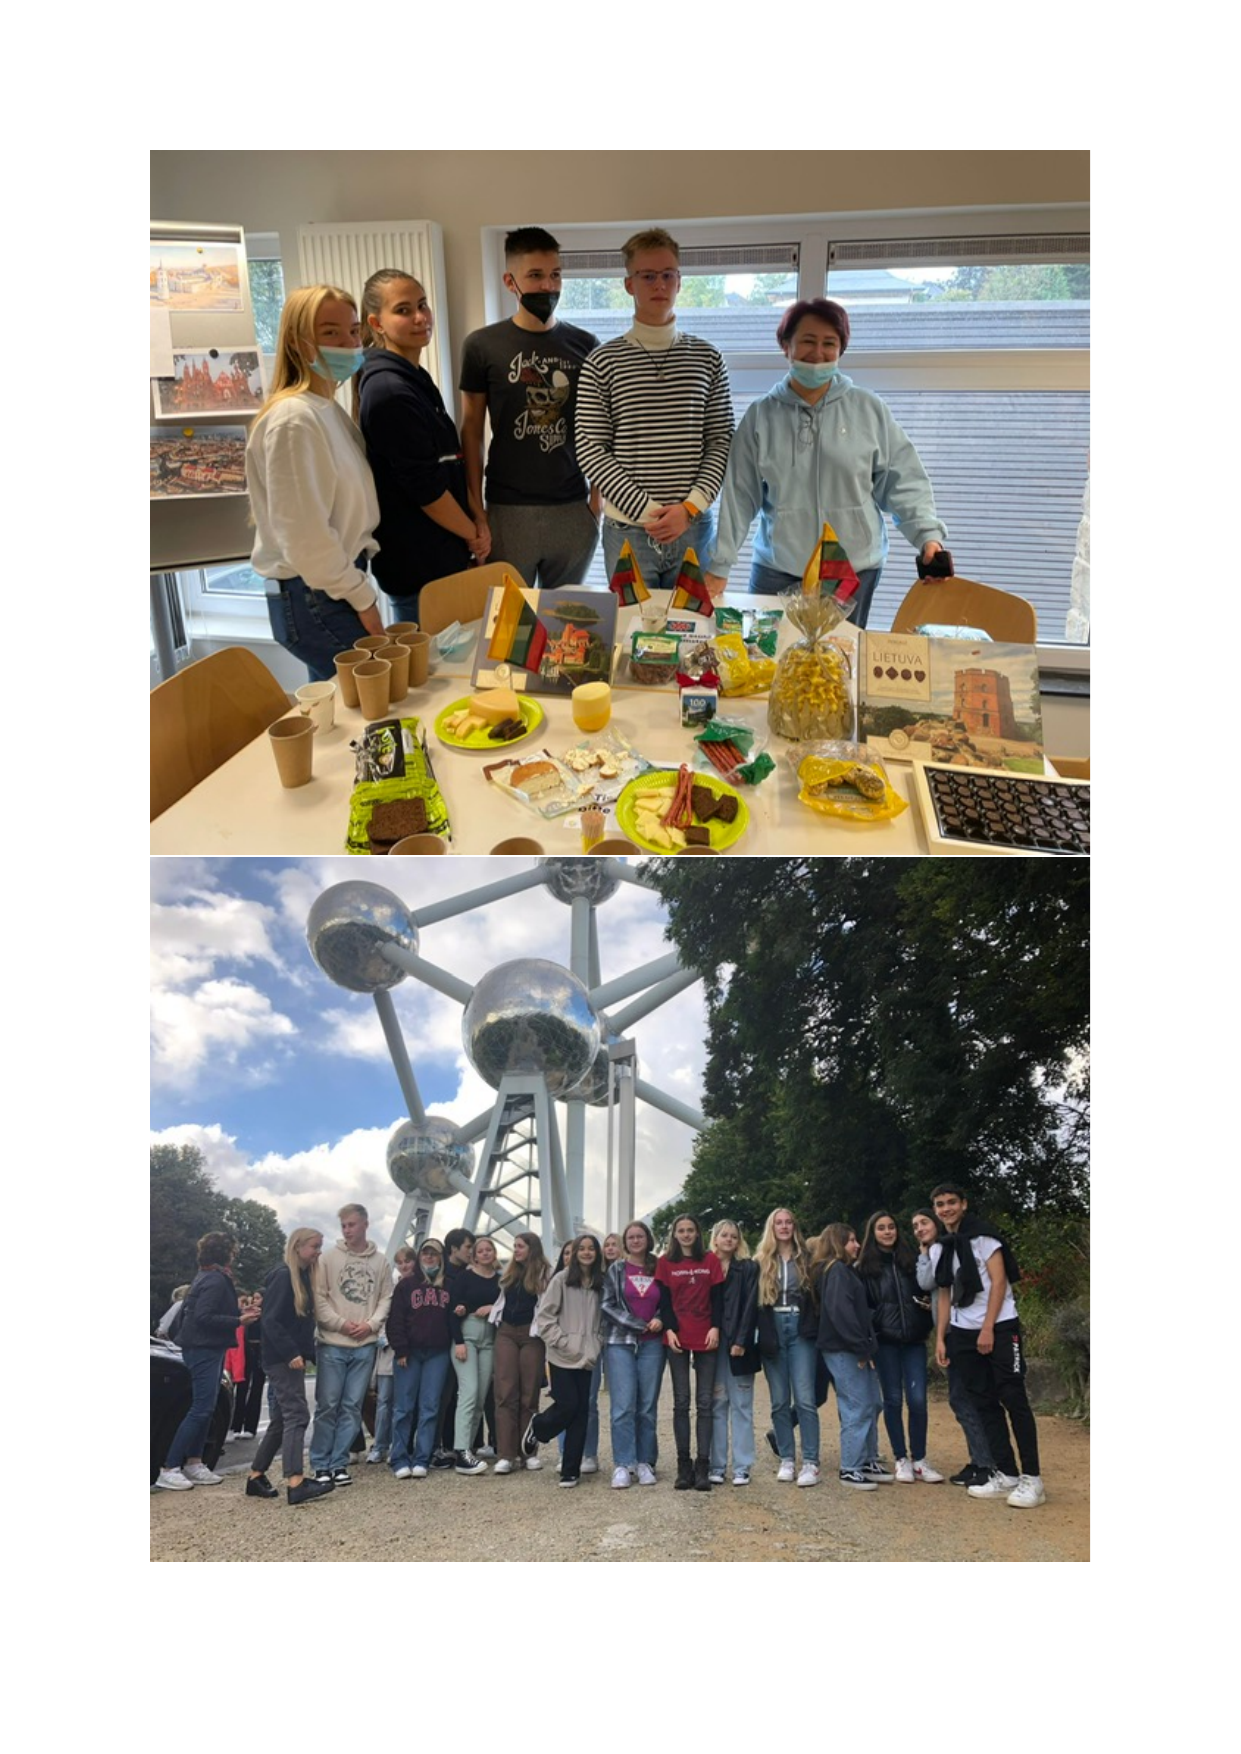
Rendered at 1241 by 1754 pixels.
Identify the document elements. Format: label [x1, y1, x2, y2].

picture [150, 857, 1091, 1562]
picture [150, 150, 1091, 855]
